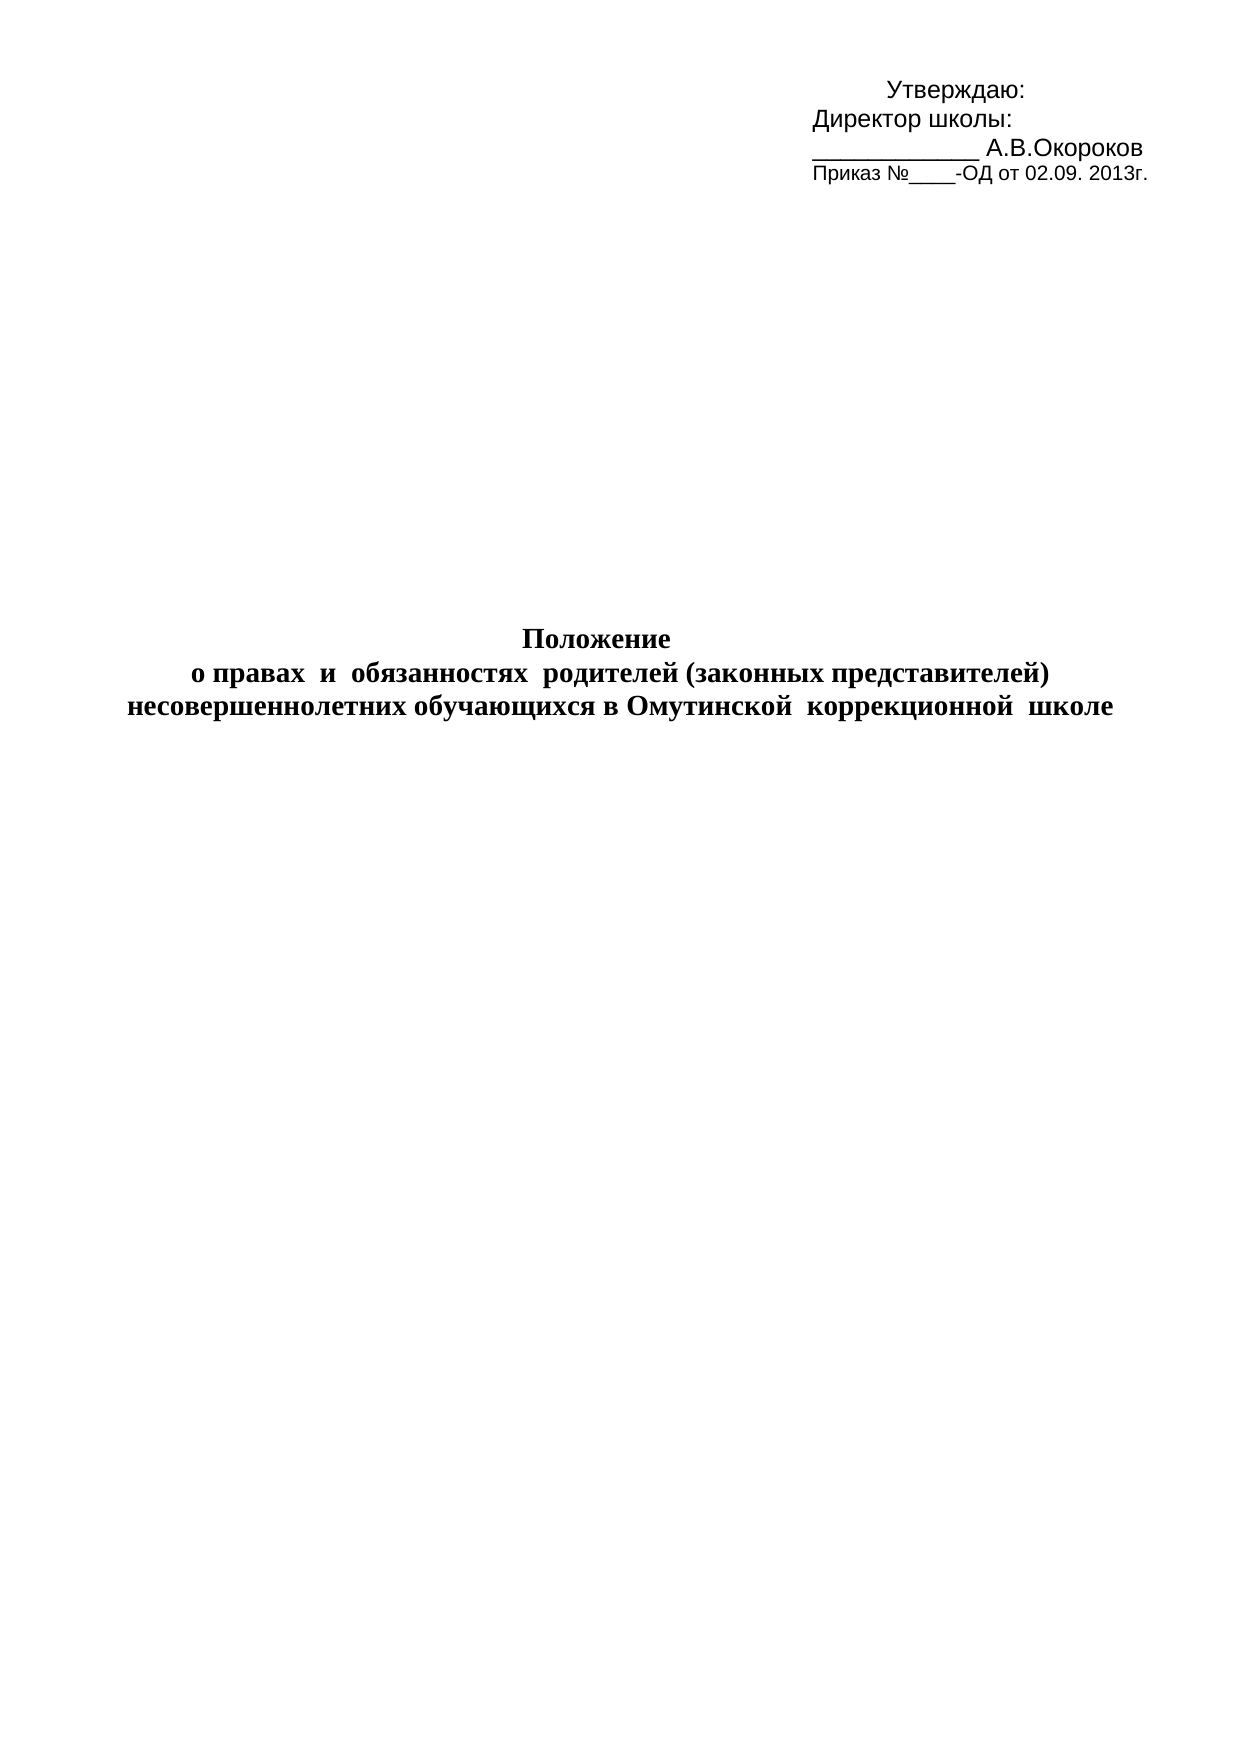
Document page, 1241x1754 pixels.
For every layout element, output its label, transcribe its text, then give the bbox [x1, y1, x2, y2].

text ____________ А.В.Окороков [812, 132, 1165, 161]
text Директор школы: [812, 104, 1165, 132]
text Положение [75, 621, 1165, 655]
text Утверждаю: [812, 75, 1165, 104]
text несовершеннолетних обучающихся в Омутинской коррекционной школе [75, 688, 1165, 722]
text Приказ №____-ОД от 02.09. 2013г. [812, 161, 1165, 185]
text о правах и обязанностях родителей (законных представителей) [75, 655, 1165, 688]
